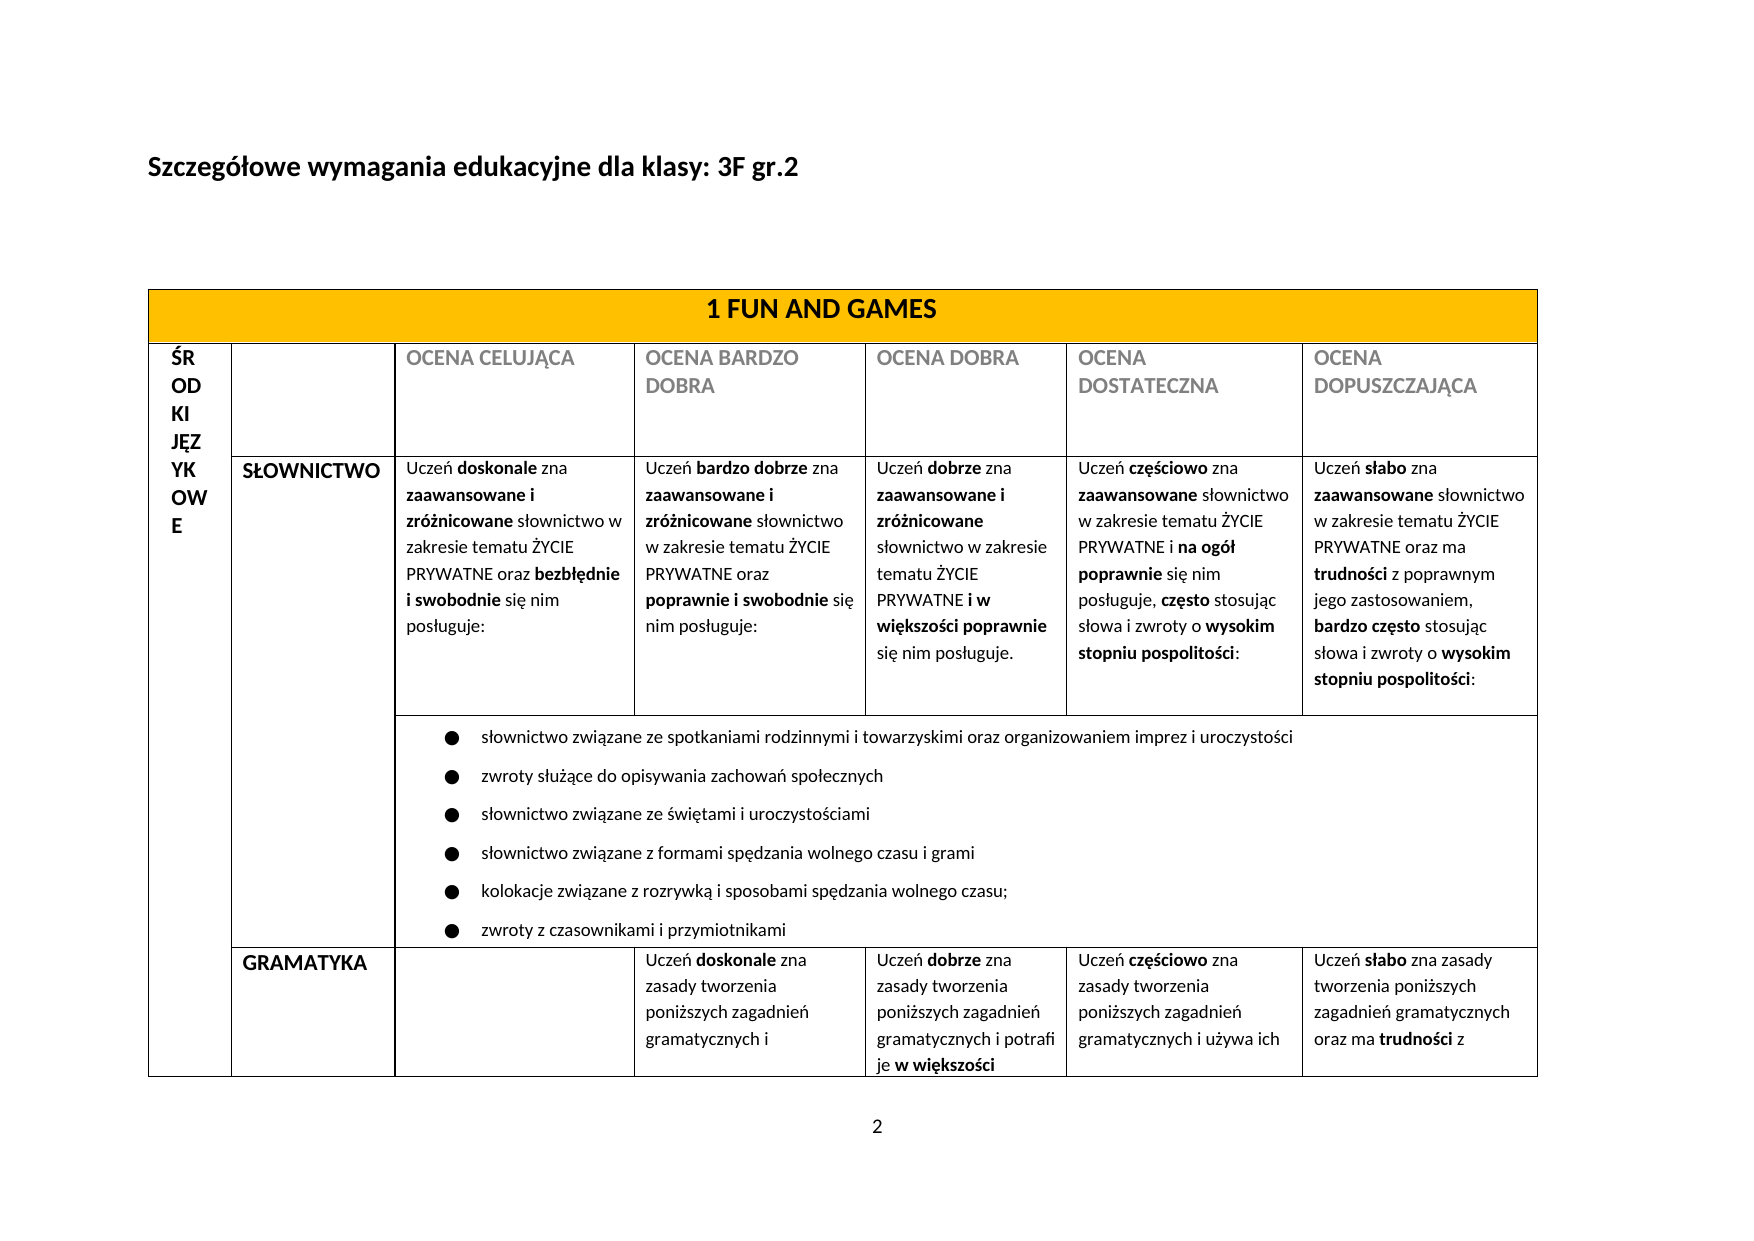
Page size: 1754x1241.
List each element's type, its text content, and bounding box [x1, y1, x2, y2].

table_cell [635, 948, 865, 1076]
table_cell Uczeń bardzo dobrze zna zaawansowane i zróżnicowane słownictwo w zakresie tematu ŻYCIE PRYWATNE oraz poprawnie i swobodnie się nim posługuje: [635, 457, 865, 715]
table_cell Uczeń częściowo zna zaawansowane słownictwo w zakresie tematu ŻYCIE PRYWATNE i na ogół poprawnie się nim posługuje, często stosując słowa i zwroty o wysokim stopniu pospolitości: [1067, 457, 1302, 715]
table_cell ŚRODKI JĘZYKOWE [149, 344, 231, 1076]
table_cell słownictwo związane ze spotkaniami rodzinnymi i towarzyskimi oraz organizowaniem imprez i uroczystości zwroty służące do opisywania zachowań społecznych słownictwo związane ze świętami i uroczystościami słownictwo związane z formami spędzania wolnego czasu i grami kolokacje związane z rozrywką i sposobami spędzania wolnego czasu; zwroty z czasownikami i przymiotnikami [396, 716, 1537, 947]
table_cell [1303, 948, 1537, 1076]
table_cell Uczeń doskonale zna zaawansowane i zróżnicowane słownictwo w zakresie tematu ŻYCIE PRYWATNE oraz bezbłędnie i swobodnie się nim posługuje: [396, 457, 634, 715]
table_cell OCENA DOPUSZCZAJĄCA [1303, 344, 1537, 456]
table_cell GRAMATYKA [232, 948, 394, 1076]
table_cell [232, 344, 394, 456]
table_cell OCENA DOSTATECZNA [1067, 344, 1302, 456]
table_cell [396, 948, 634, 1076]
table_cell Uczeń słabo zna zaawansowane słownictwo w zakresie tematu ŻYCIE PRYWATNE oraz ma trudności z poprawnym jego zastosowaniem, bardzo często stosując słowa i zwroty o wysokim stopniu pospolitości: [1303, 457, 1537, 715]
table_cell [1067, 948, 1302, 1076]
table_cell OCENA DOBRA [866, 344, 1066, 456]
table_cell Uczeń dobrze zna zaawansowane i zróżnicowane słownictwo w zakresie tematu ŻYCIE PRYWATNE i w większości poprawnie się nim posługuje. [866, 457, 1066, 715]
table_cell OCENA BARDZO DOBRA [635, 344, 865, 456]
table_header 1 FUN AND GAMES [149, 290, 1537, 342]
table_cell SŁOWNICTWO [232, 457, 394, 947]
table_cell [866, 948, 1066, 1076]
text Szczegółowe wymagania edukacyjne dla klasy: 3F gr.2 [148, 148, 1606, 183]
table_cell OCENA CELUJĄCA [396, 344, 634, 456]
